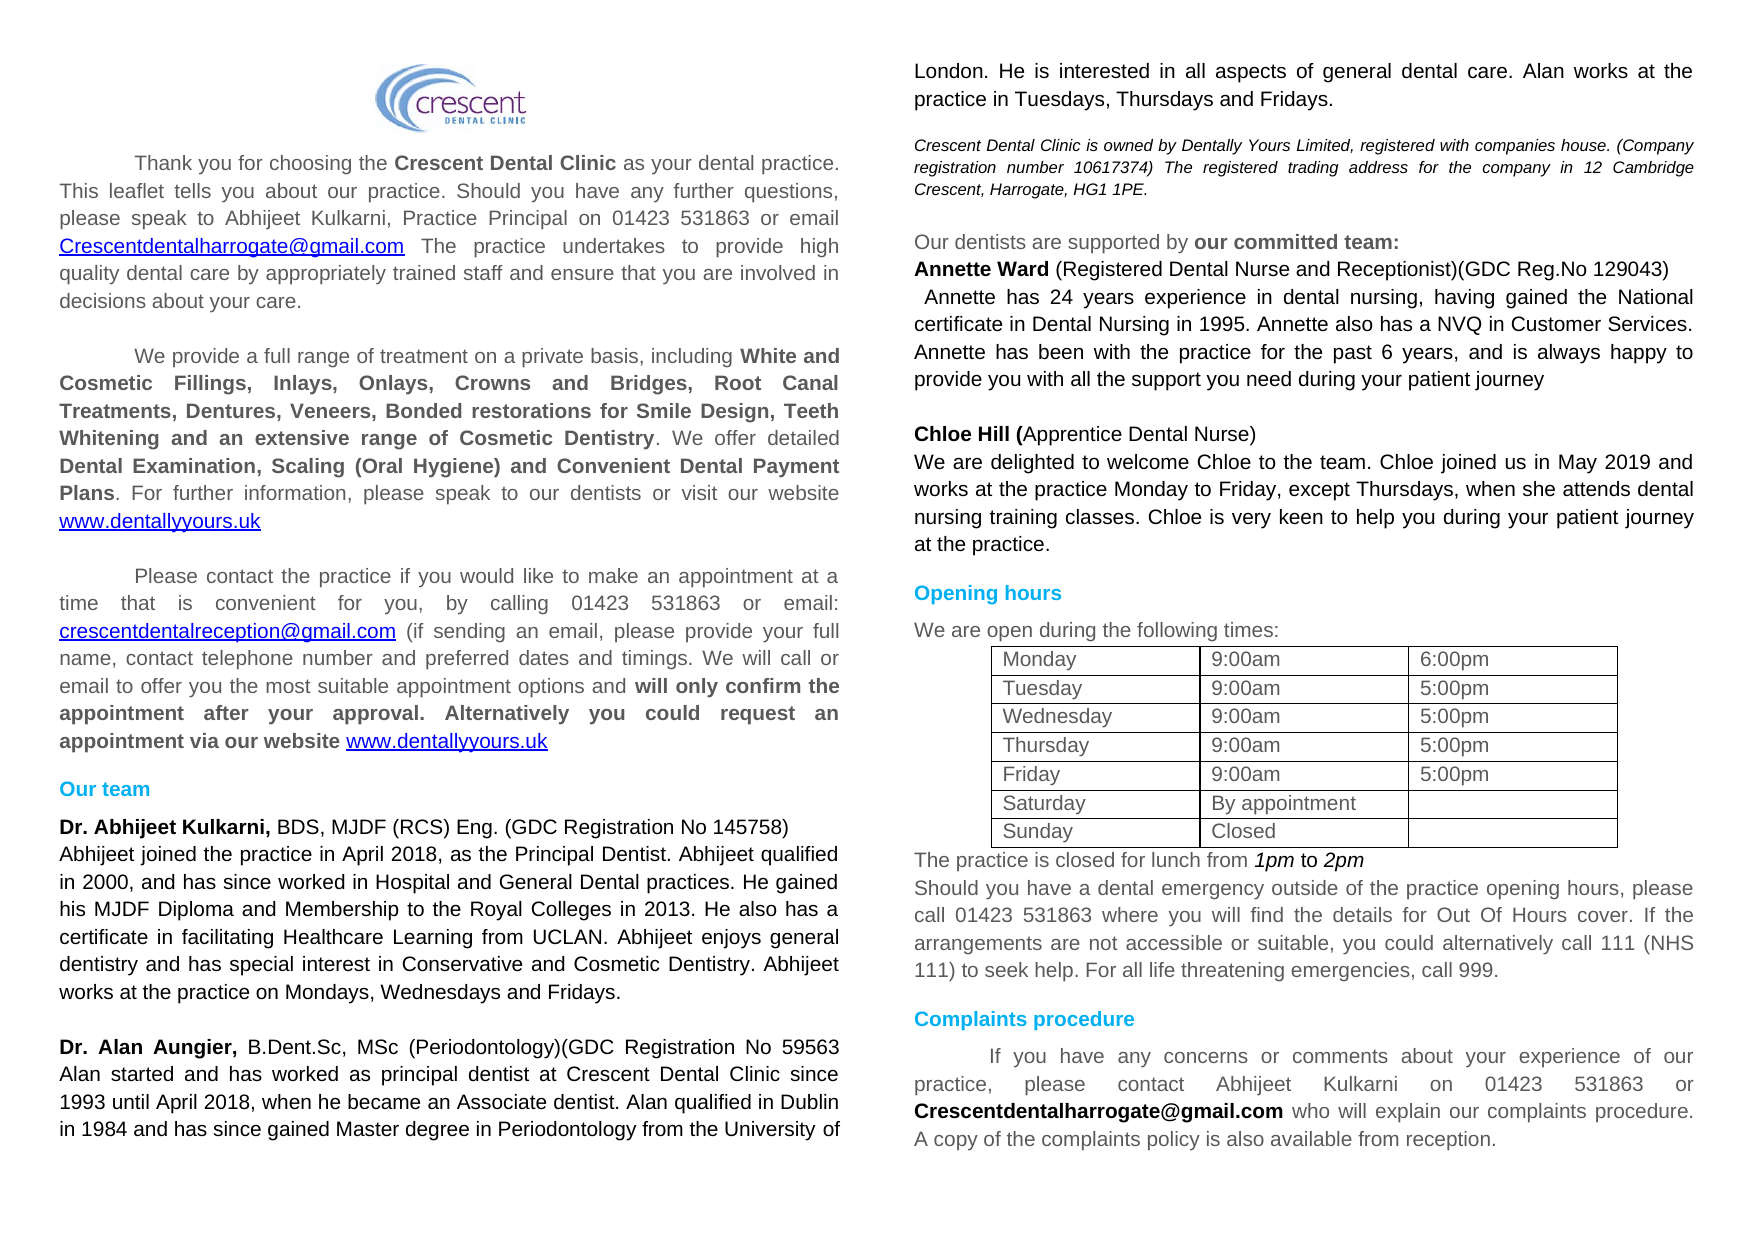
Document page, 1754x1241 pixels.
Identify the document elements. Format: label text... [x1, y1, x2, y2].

text Should you have a dental emergency outside of the practice opening hours, please call 01423 531863 where you will find the details for Out Of Hours cover. If the arrangements are not accessible or suitable, you could alternatively call 111 (NHS 111) to seek help. For all life threatening emergencies, call 999. [914, 876, 1695, 982]
table_cell Friday [992, 762, 1199, 789]
text Dr. Abhijeet Kulkarni, BDS, MJDF (RCS) Eng. (GDC Registration No 145758) [59, 815, 840, 839]
table_cell Thursday [992, 733, 1199, 761]
table_cell 5:00pm [1409, 676, 1617, 703]
table_cell 9:00am [1201, 676, 1408, 703]
table_cell 5:00pm [1409, 733, 1617, 761]
text We are open during the following times: [914, 618, 1695, 642]
text The practice is closed for lunch from 1pm to 2pm [914, 848, 1695, 872]
table_header 9:00am [1201, 647, 1408, 674]
table_cell 9:00am [1201, 704, 1408, 732]
text Annette Ward (Registered Dental Nurse and Receptionist)(GDC Reg.No 129043) [914, 257, 1695, 281]
text Chloe Hill (Apprentice Dental Nurse) [914, 422, 1695, 446]
text Our dentists are supported by our committed team: [914, 229, 1695, 253]
text Annette has 24 years experience in dental nursing, having gained the National certificate in Dental Nursing in 1995. Annette also has a NVQ in Customer Services. Annette has been with the practice for the past 6 years, and is always happy to provide you with all the support you need during your patient journey [914, 284, 1695, 391]
table_cell [1409, 791, 1617, 818]
text Thank you for choosing the Crescent Dental Clinic as your dental practice. This leaflet tells you about our practice. Should you have any further questions, please speak to Abhijeet Kulkarni, Practice Principal on 01423 531863 or email Crescentdentalharrogate@gmail.com The practice undertakes to provide high quality dental care by appropriately trained staff and ensure that you are involved in decisions about your care. [59, 151, 840, 312]
text Abhijeet joined the practice in April 2018, as the Principal Dentist. Abhijeet qualified in 2000, and has since worked in Hospital and General Dental practices. He gained his MJDF Diploma and Membership to the Royal Colleges in 2013. He also has a certificate in facilitating Healthcare Learning from UCLAN. Abhijeet enjoys general dentistry and has special interest in Conservative and Cosmetic Dentistry. Abhijeet works at the practice on Mondays, Wednesdays and Fridays. [59, 842, 840, 1004]
table_cell Closed [1201, 819, 1408, 847]
text If you have any concerns or comments about your experience of our practice, please contact Abhijeet Kulkarni on 01423 531863 or Crescentdentalharrogate@gmail.com who will explain our complaints procedure. A copy of the complaints policy is also available from reception. [914, 1044, 1695, 1151]
table_cell [1409, 819, 1617, 847]
text Dr. Alan Aungier, B.Dent.Sc, MSc (Periodontology)(GDC Registration No 59563 Alan started and has worked as principal dentist at Crescent Dental Clinic since 1993 until April 2018, when he became an Associate dentist. Alan qualified in Dublin in 1984 and has since gained Master degree in Periodontology from the University of London. He is interested in all aspects of general dental care. Alan works at the practice in Tuesdays, Thursdays and Fridays. [914, 59, 1695, 111]
subtitle Our team [59, 777, 840, 801]
table_cell 9:00am [1201, 762, 1408, 789]
table_header 6:00pm [1409, 647, 1617, 674]
text Please contact the practice if you would like to make an appointment at a time that is convenient for you, by calling 01423 531863 or email: crescentdentalreception@gmail.com (if sending an email, please provide your full name, contact telephone number and preferred dates and timings. We will call or email to offer you the most suitable appointment options and will only confirm the appointment after your approval. Alternatively you could request an appointment via our website www.dentallyyours.uk [59, 563, 840, 752]
table_cell 5:00pm [1409, 762, 1617, 789]
text Dr. Alan Aungier, B.Dent.Sc, MSc (Periodontology)(GDC Registration No 59563 Alan started and has worked as principal dentist at Crescent Dental Clinic since 1993 until April 2018, when he became an Associate dentist. Alan qualified in Dublin in 1984 and has since gained Master degree in Periodontology from the University of London. He is interested in all aspects of general dental care. Alan works at the practice in Tuesdays, Thursdays and Fridays. [59, 1035, 840, 1141]
table_cell 5:00pm [1409, 704, 1617, 732]
text We are delighted to welcome Chloe to the team. Chloe joined us in May 2019 and works at the practice Monday to Friday, except Thursdays, when she attends dental nursing training classes. Chloe is very keen to help you during your patient journey at the practice. [914, 449, 1695, 556]
text Crescent Dental Clinic is owned by Dentally Yours Limited, registered with companies house. (Company registration number 10617374) The registered trading address for the company in 12 Cambridge Crescent, Harrogate, HG1 1PE. [914, 136, 1695, 199]
table_cell Wednesday [992, 704, 1199, 732]
table_cell Sunday [992, 819, 1199, 847]
table_cell Saturday [992, 791, 1199, 818]
text We provide a full range of treatment on a private basis, including White and Cosmetic Fillings, Inlays, Onlays, Crowns and Bridges, Root Canal Treatments, Dentures, Veneers, Bonded restorations for Smile Design, Teeth Whitening and an extensive range of Cosmetic Dentistry. We offer detailed Dental Examination, Scaling (Oral Hygiene) and Convenient Dental Payment Plans. For further information, please speak to our dentists or visit our website www.dentallyyours.uk [59, 343, 840, 532]
table_cell Tuesday [992, 676, 1199, 703]
subtitle Opening hours [914, 580, 1695, 604]
picture [358, 59, 541, 148]
subtitle Complaints procedure [914, 1006, 1695, 1030]
table_cell By appointment [1201, 791, 1408, 818]
table_header Monday [992, 647, 1199, 674]
table_cell 9:00am [1201, 733, 1408, 761]
